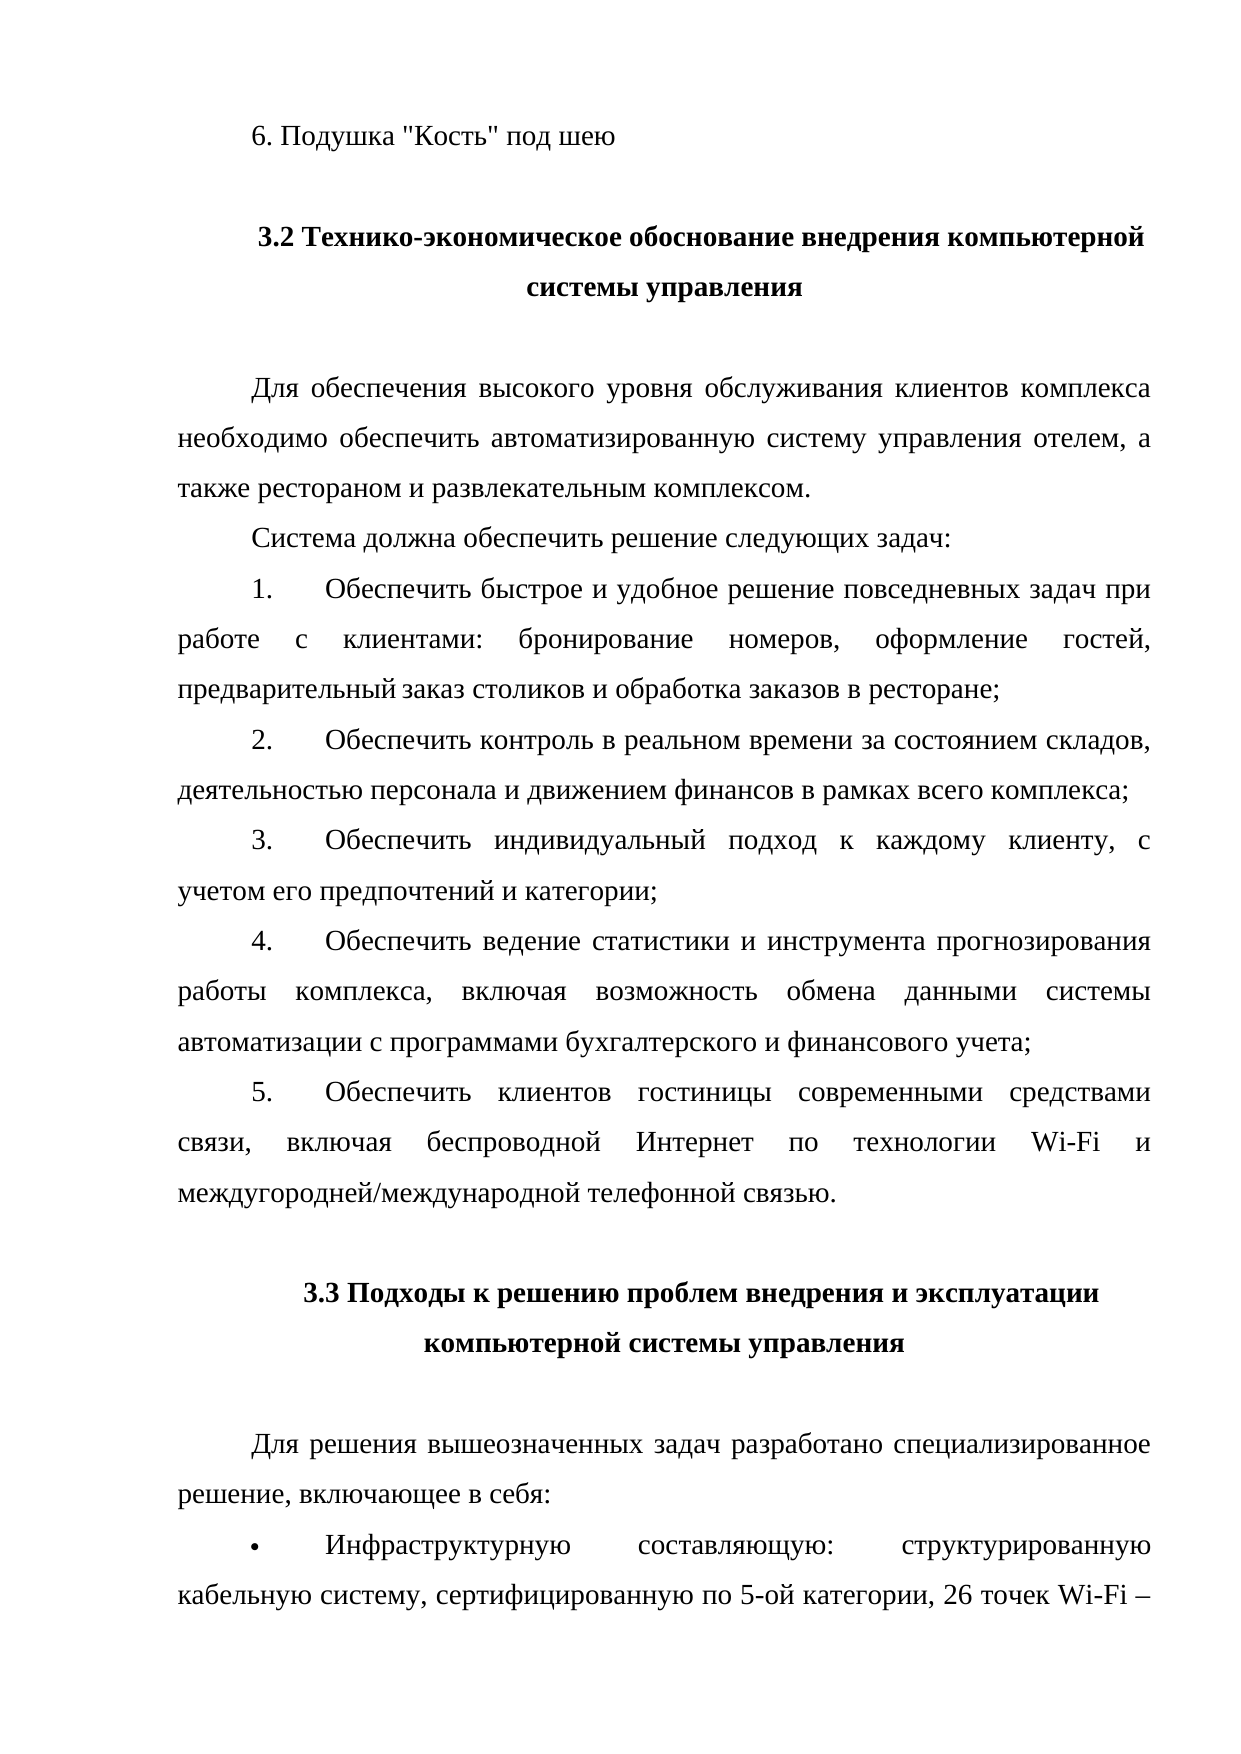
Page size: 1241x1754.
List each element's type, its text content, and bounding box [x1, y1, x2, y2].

text 3.2 Технико-экономическое обоснование внедрения компьютерной системы управления [177, 219, 1152, 303]
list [177, 1527, 1152, 1611]
list Обеспечить контроль в реальном времени за состоянием складов, деятельностью персонала и движением финансов в рамках всего комплекса; [177, 722, 1152, 806]
list Обеспечить быстрое и удобное решение повседневных задач при работе с клиентами: бронирование номеров, оформление гостей, предварительный заказ столиков и обработка заказов в ресторане; [177, 571, 1152, 705]
list Обеспечить индивидуальный подход к каждому клиенту, с учетом его предпочтений и категории; [177, 822, 1152, 906]
text Для решения вышеозначенных задач разработано специализированное решение, включающее в себя: [177, 1426, 1152, 1510]
text Система должна обеспечить решение следующих задач: [177, 521, 1152, 554]
list Обеспечить ведение статистики и инструмента прогнозирования работы комплекса, включая возможность обмена данными системы автоматизации с программами бухгалтерского и финансового учета; [177, 923, 1152, 1057]
list Обеспечить клиентов гостиницы современными средствами связи, включая беспроводной Интернет по технологии Wi-Fi и междугородней/международной телефонной связью. [177, 1074, 1152, 1208]
text 3.3 Подходы к решению проблем внедрения и эксплуатации компьютерной системы управления [177, 1275, 1152, 1359]
text 6. Подушка "Кость" под шею [177, 118, 1152, 152]
text Для обеспечения высокого уровня обслуживания клиентов комплекса необходимо обеспечить автоматизированную систему управления отелем, а также рестораном и развлекательным комплексом. [177, 370, 1152, 504]
